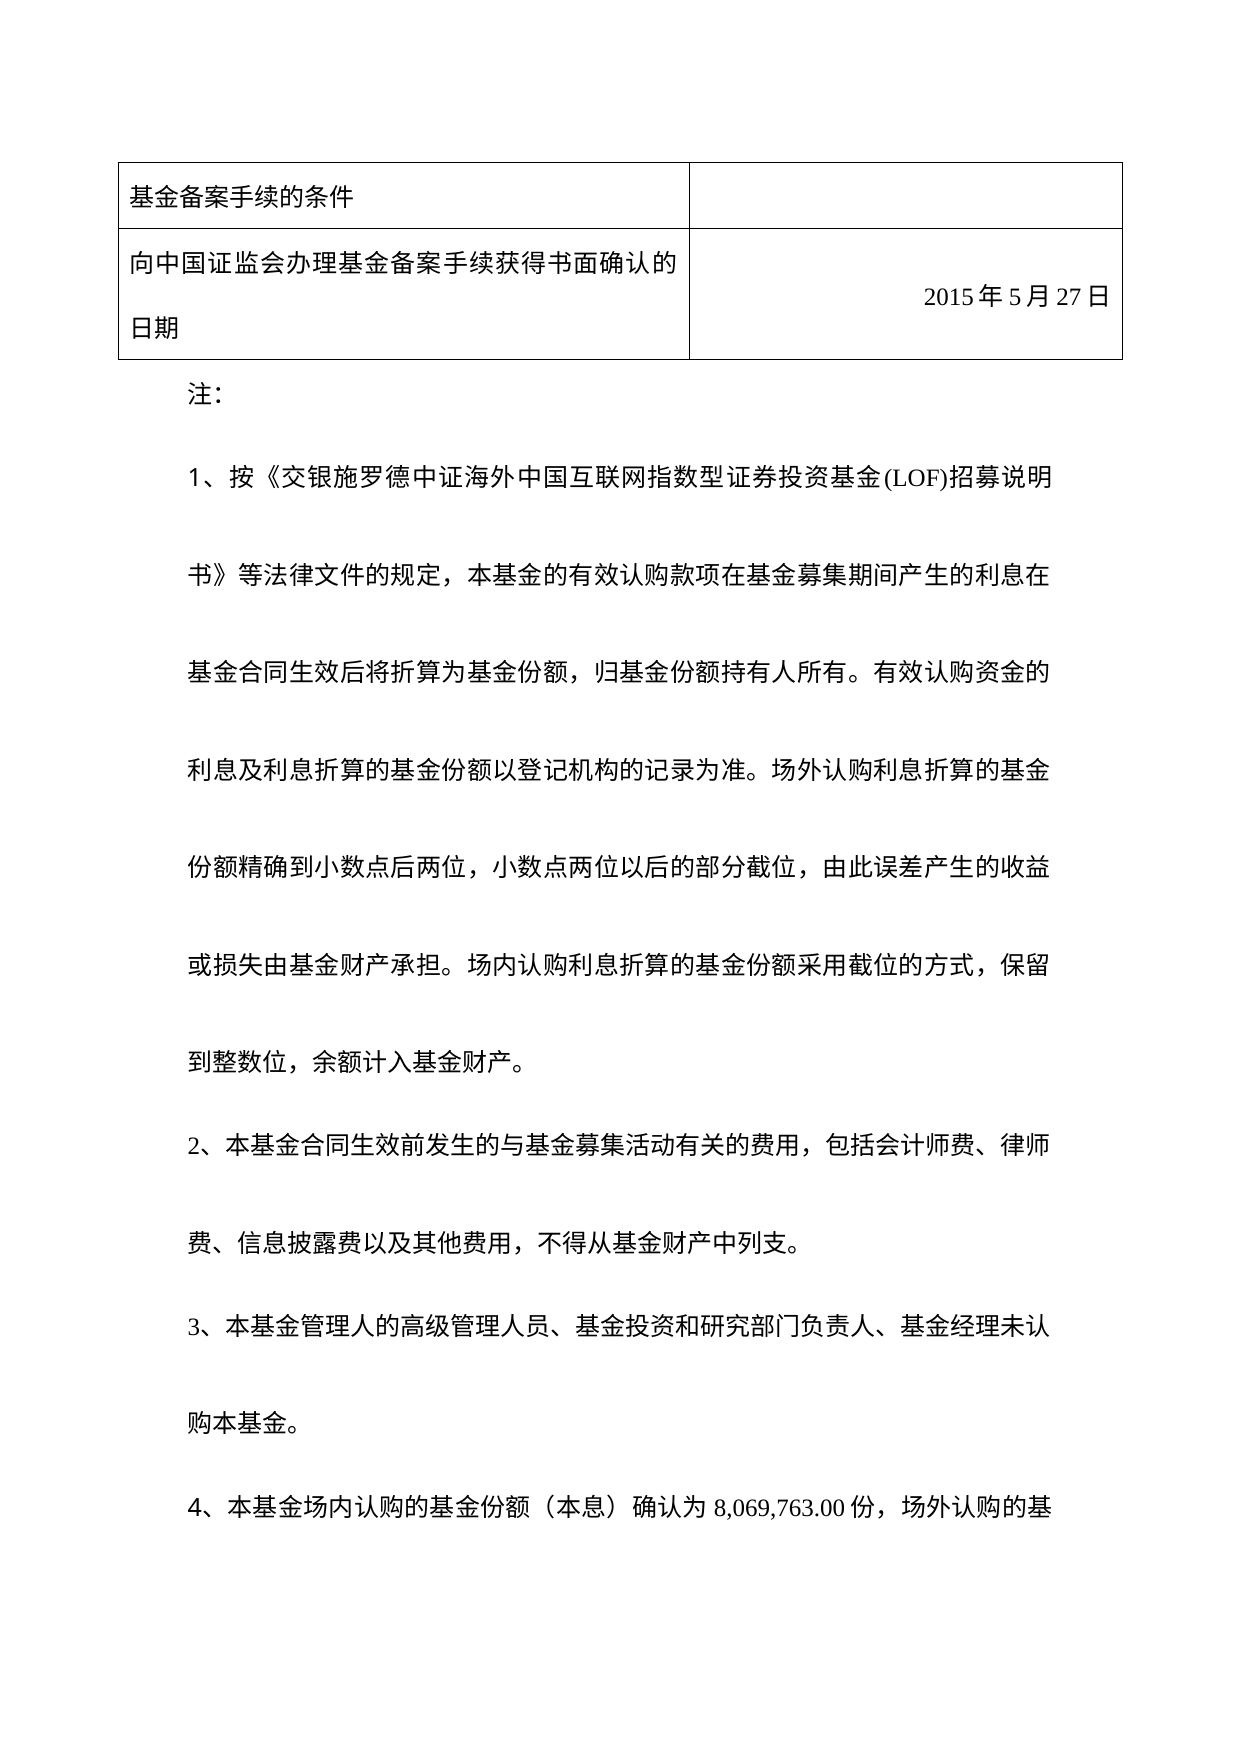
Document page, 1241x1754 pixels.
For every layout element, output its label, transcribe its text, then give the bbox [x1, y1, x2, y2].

text 2、本基金合同生效前发生的与基金募集活动有关的费用，包括会计师费、律师费、信息披露费以及其他费用，不得从基金财产中列支。 [187, 1111, 1053, 1274]
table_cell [119, 163, 689, 228]
table_cell 2015年5月27日 [690, 229, 1122, 359]
table_cell 是 [690, 163, 1122, 228]
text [187, 1473, 1053, 1538]
text 1、按《交银施罗德中证海外中国互联网指数型证券投资基金(LOF)招募说明书》等法律文件的规定，本基金的有效认购款项在基金募集期间产生的利息在基金合同生效后将折算为基金份额，归基金份额持有人所有。有效认购资金的利息及利息折算的基金份额以登记机构的记录为准。场外认购利息折算的基金份额精确到小数点后两位，小数点两位以后的部分截位，由此误差产生的收益或损失由基金财产承担。场内认购利息折算的基金份额采用截位的方式，保留到整数位，余额计入基金财产。 [187, 443, 1053, 1093]
text 注： [187, 360, 1053, 425]
table_cell 向中国证监会办理基金备案手续获得书面确认的日期 [119, 229, 689, 359]
text 3、本基金管理人的高级管理人员、基金投资和研究部门负责人、基金经理未认购本基金。 [187, 1292, 1053, 1454]
